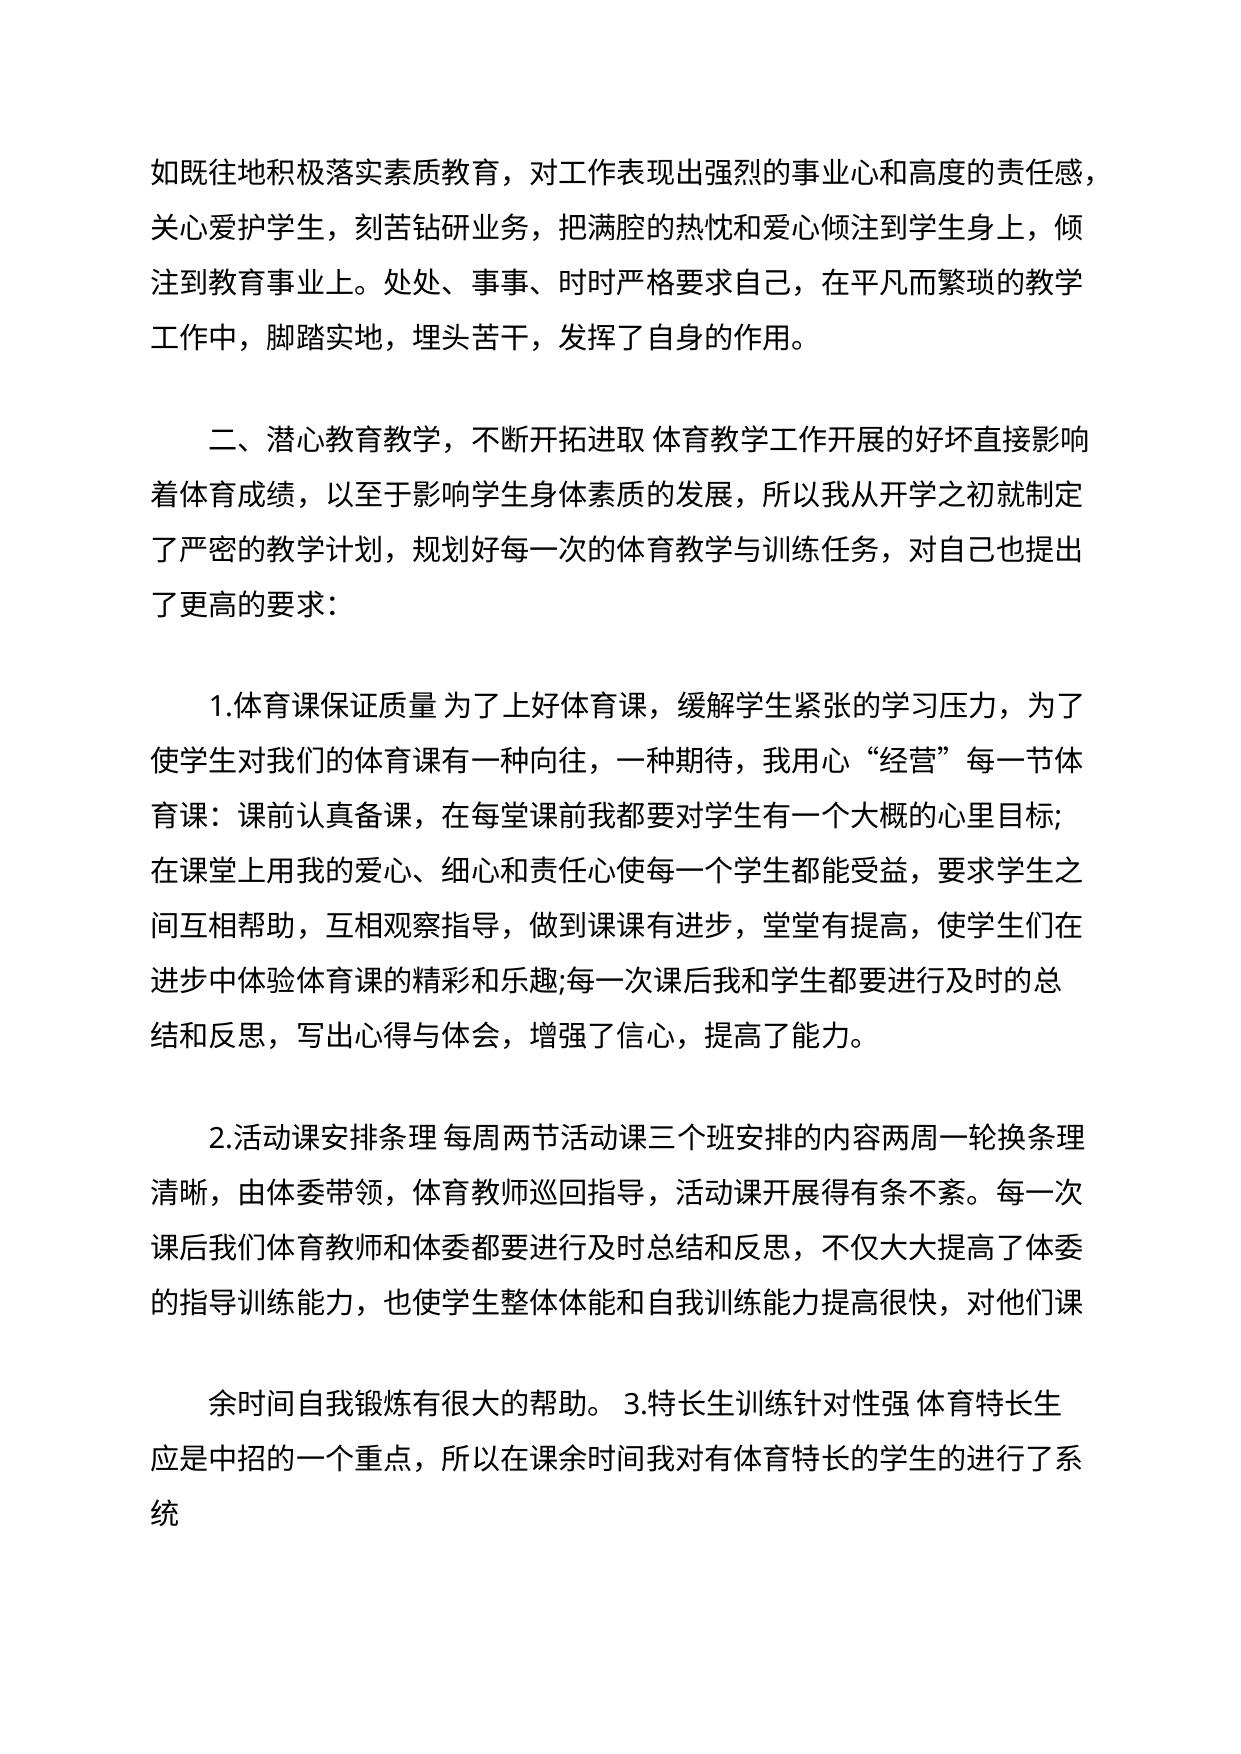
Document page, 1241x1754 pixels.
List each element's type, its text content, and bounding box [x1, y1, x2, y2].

text 2.活动课安排条理 每周两节活动课三个班安排的内容两周一轮换条理清晰，由体委带领，体育教师巡回指导，活动课开展得有条不紊。每一次课后我们体育教师和体委都要进行及时总结和反思，不仅大大提高了体委的指导训练能力，也使学生整体体能和自我训练能力提高很快，对他们课 [150, 1114, 1090, 1321]
text 1.体育课保证质量 为了上好体育课，缓解学生紧张的学习压力，为了使学生对我们的体育课有一种向往，一种期待，我用心“经营”每一节体育课：课前认真备课，在每堂课前我都要对学生有一个大概的心里目标;在课堂上用我的爱心、细心和责任心使每一个学生都能受益，要求学生之间互相帮助，互相观察指导，做到课课有进步，堂堂有提高，使学生们在进步中体验体育课的精彩和乐趣;每一次课后我和学生都要进行及时的总结和反思，写出心得与体会，增强了信心，提高了能力。 [150, 683, 1090, 1055]
text 余时间自我锻炼有很大的帮助。 3.特长生训练针对性强 体育特长生应是中招的一个重点，所以在课余时间我对有体育特长的学生的进行了系统 [150, 1381, 1090, 1533]
text 二、潜心教育教学，不断开拓进取 体育教学工作开展的好坏直接影响着体育成绩，以至于影响学生身体素质的发展，所以我从开学之初就制定了严密的教学计划，规划好每一次的体育教学与训练任务，对自己也提出了更高的要求： [150, 416, 1090, 623]
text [150, 150, 1090, 357]
